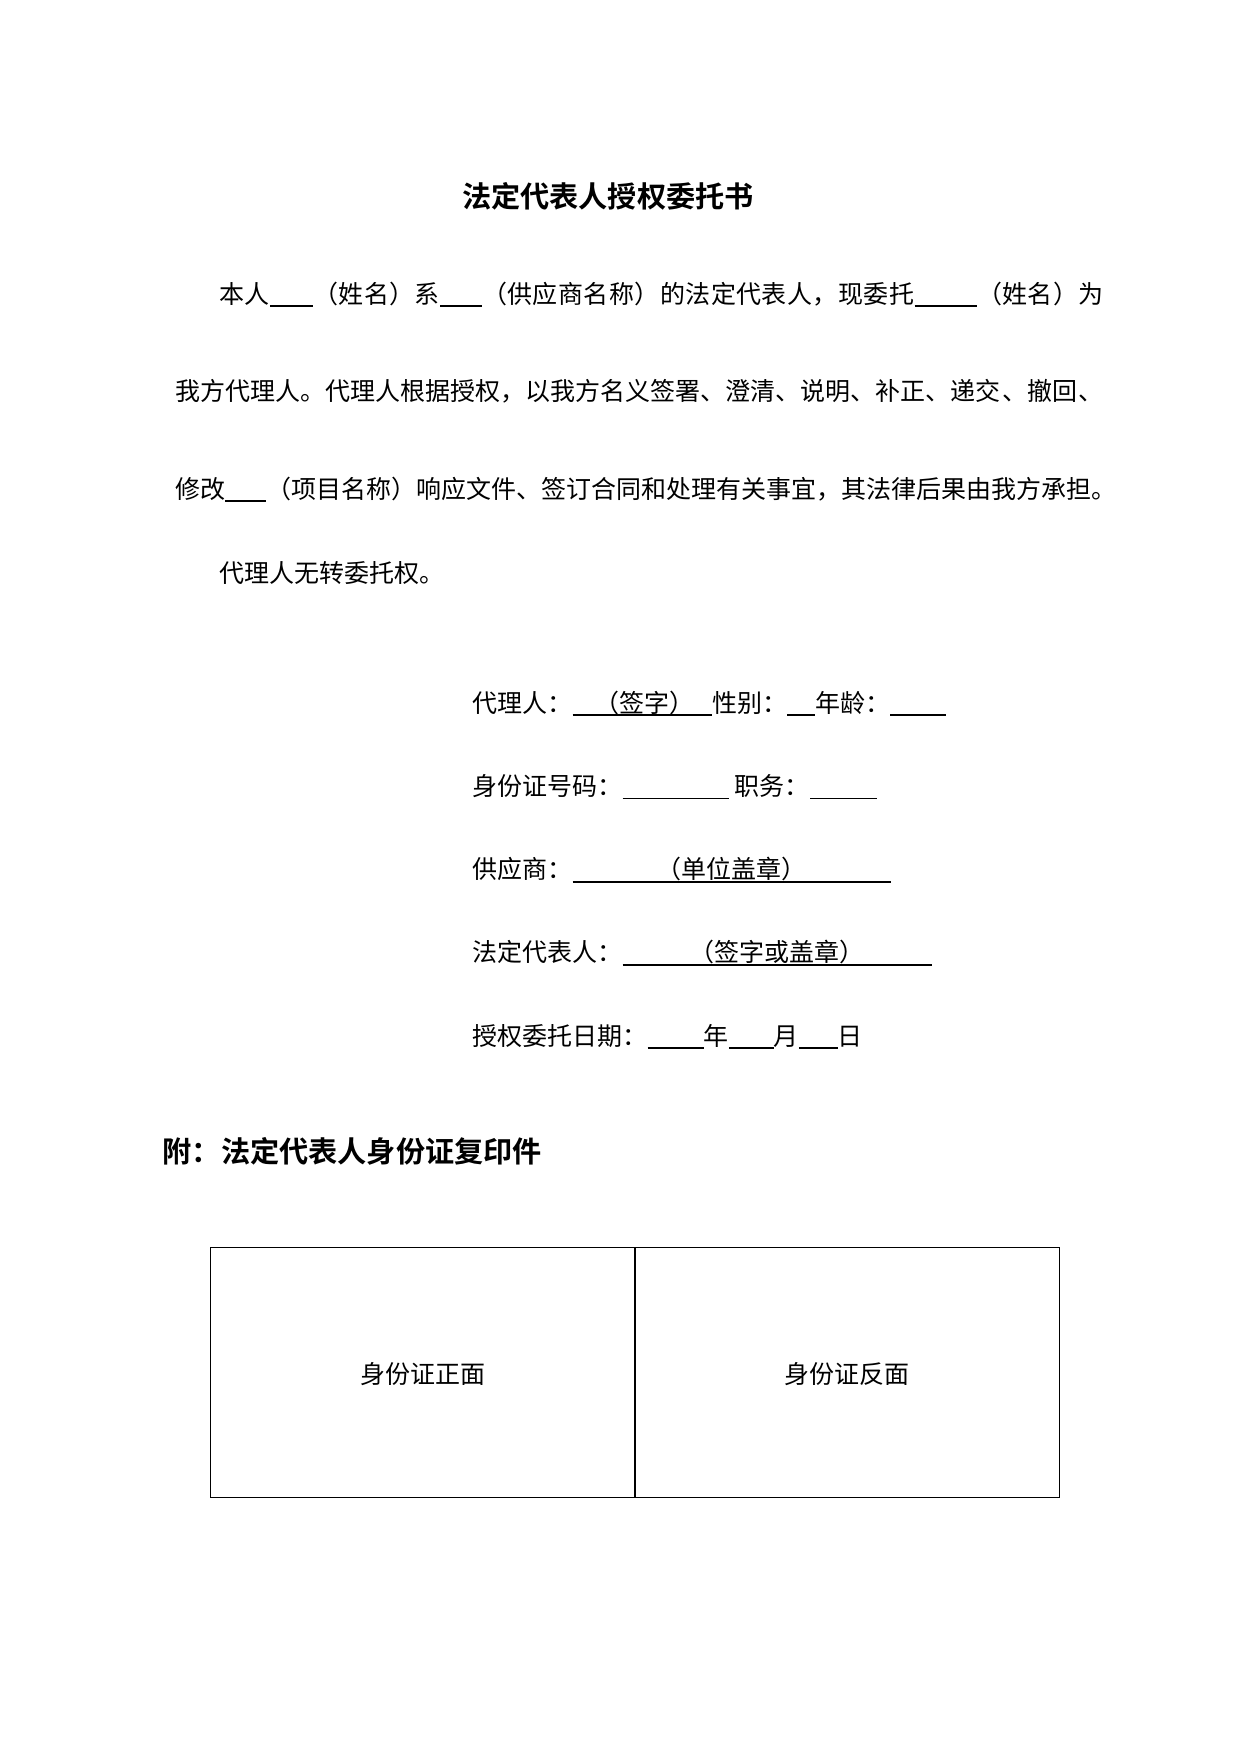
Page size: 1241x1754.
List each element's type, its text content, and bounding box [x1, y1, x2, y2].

text 法定代表人： （签字或盖章） [162, 918, 1107, 983]
text 供应商： （单位盖章） [162, 835, 1107, 900]
table_header 身份证正面 [211, 1248, 634, 1497]
text 代理人： （签字） 性别： 年龄： [162, 669, 1107, 734]
text 附：法定代表人身份证复印件 [162, 1117, 1107, 1182]
text 授权委托日期： 年 月 日 [162, 1002, 1107, 1067]
text 身份证号码： 职务： [162, 752, 1107, 817]
text 代理人无转委托权。 [219, 539, 536, 604]
table_header 身份证反面 [636, 1248, 1059, 1497]
text 本人 （姓名）系 （供应商名称）的法定代表人，现委托 （姓名）为我方代理人。代理人根据授权，以我方名义签署、澄清、说明、补正、递交、撤回、修改 （项目名称）响应文件、签订合同和处理有关事宜，其法律后果由我方承担。 [175, 260, 1104, 520]
text 法定代表人授权委托书 [462, 162, 1109, 227]
